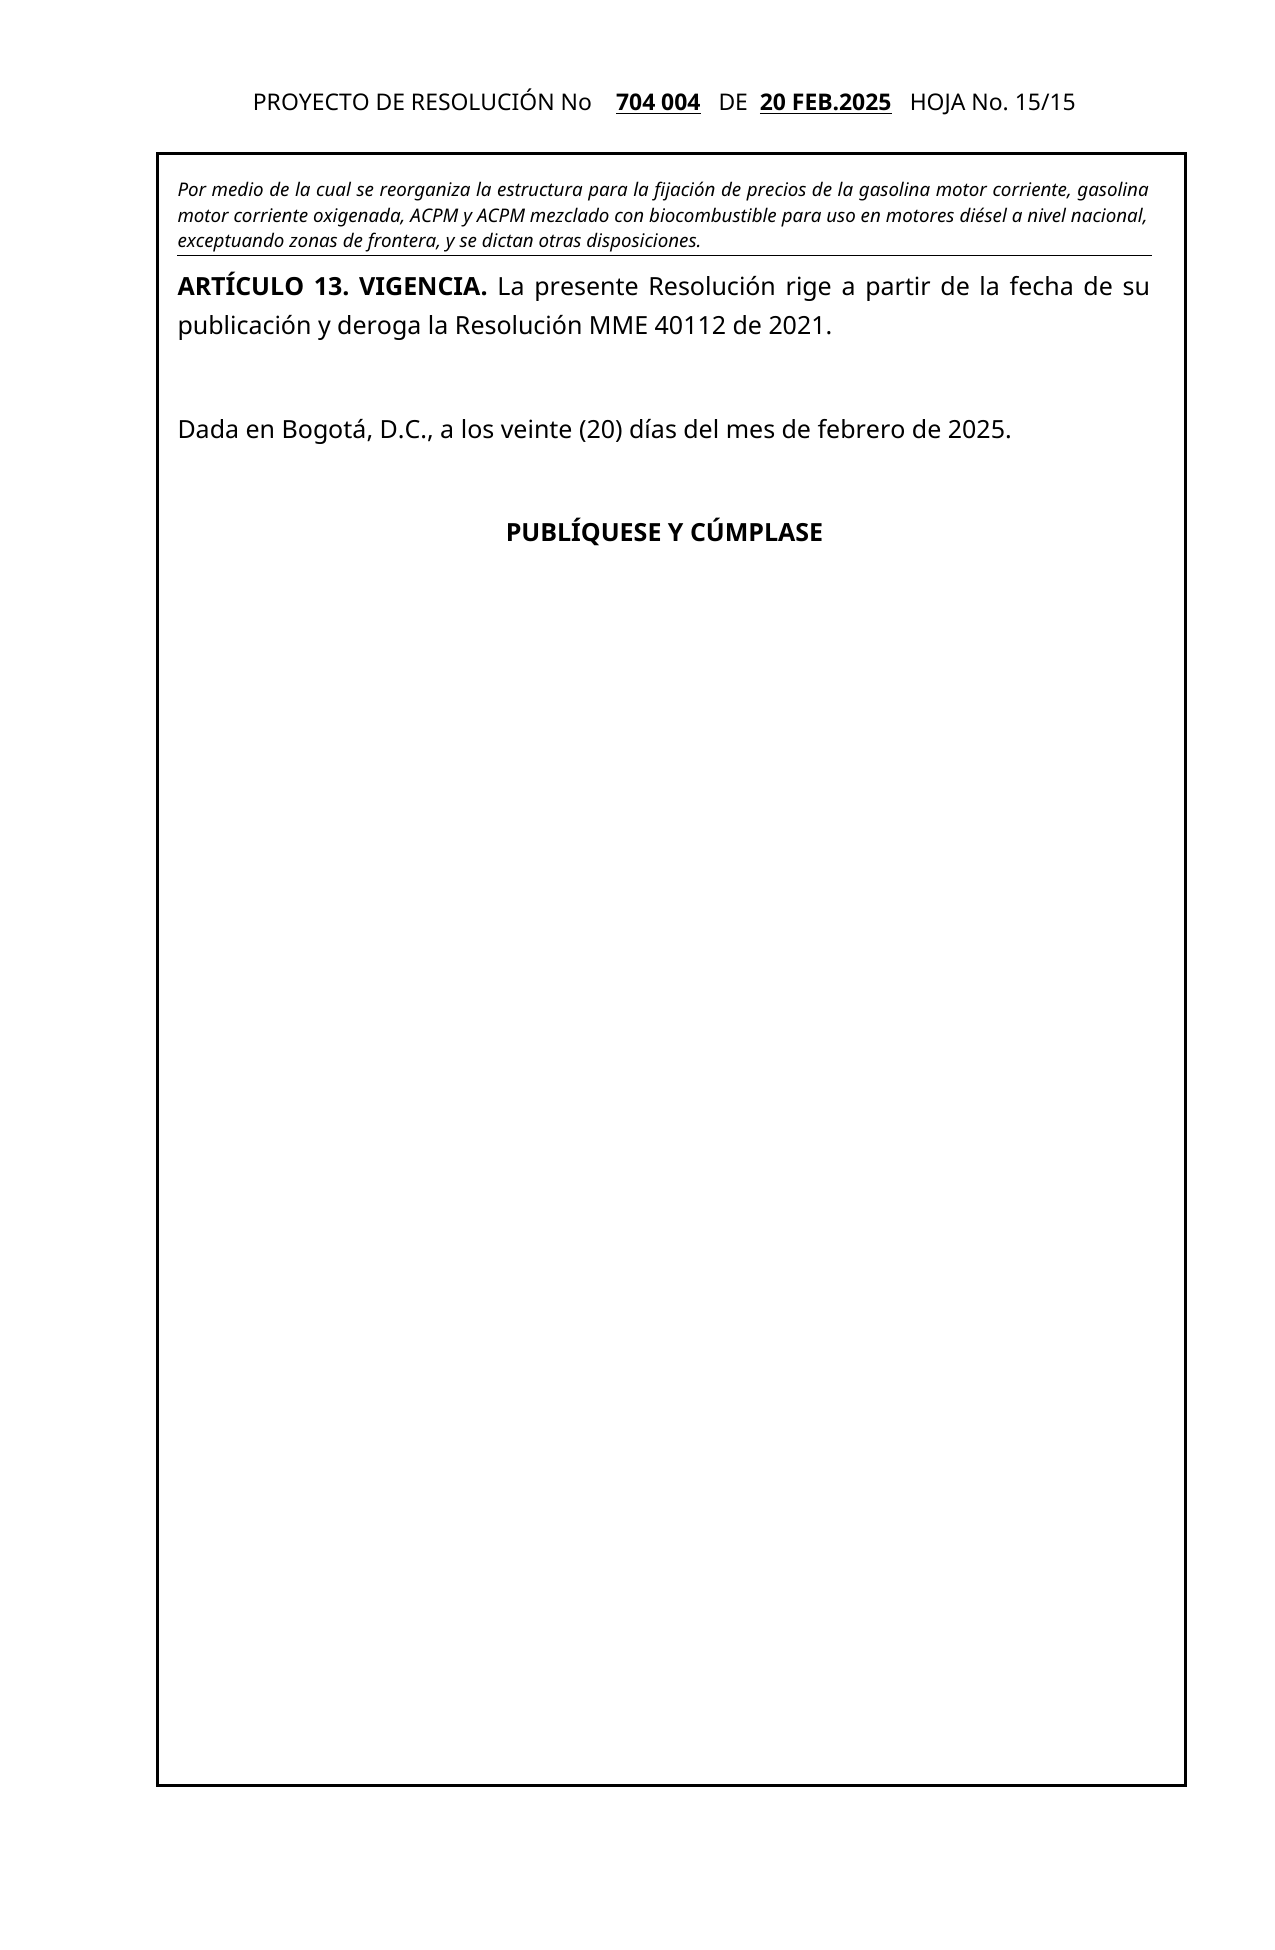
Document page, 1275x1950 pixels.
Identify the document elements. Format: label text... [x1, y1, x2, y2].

text Dada en Bogotá, D.C., a los veinte (20) días del mes de febrero de 2025. [177, 411, 1152, 445]
text ARTÍCULO 13. VIGENCIA. La presente Resolución rige a partir de la fecha de su publicación y deroga la Resolución MME 40112 de 2021. [177, 269, 1152, 342]
text PUBLÍQUESE Y CÚMPLASE [177, 515, 1152, 549]
